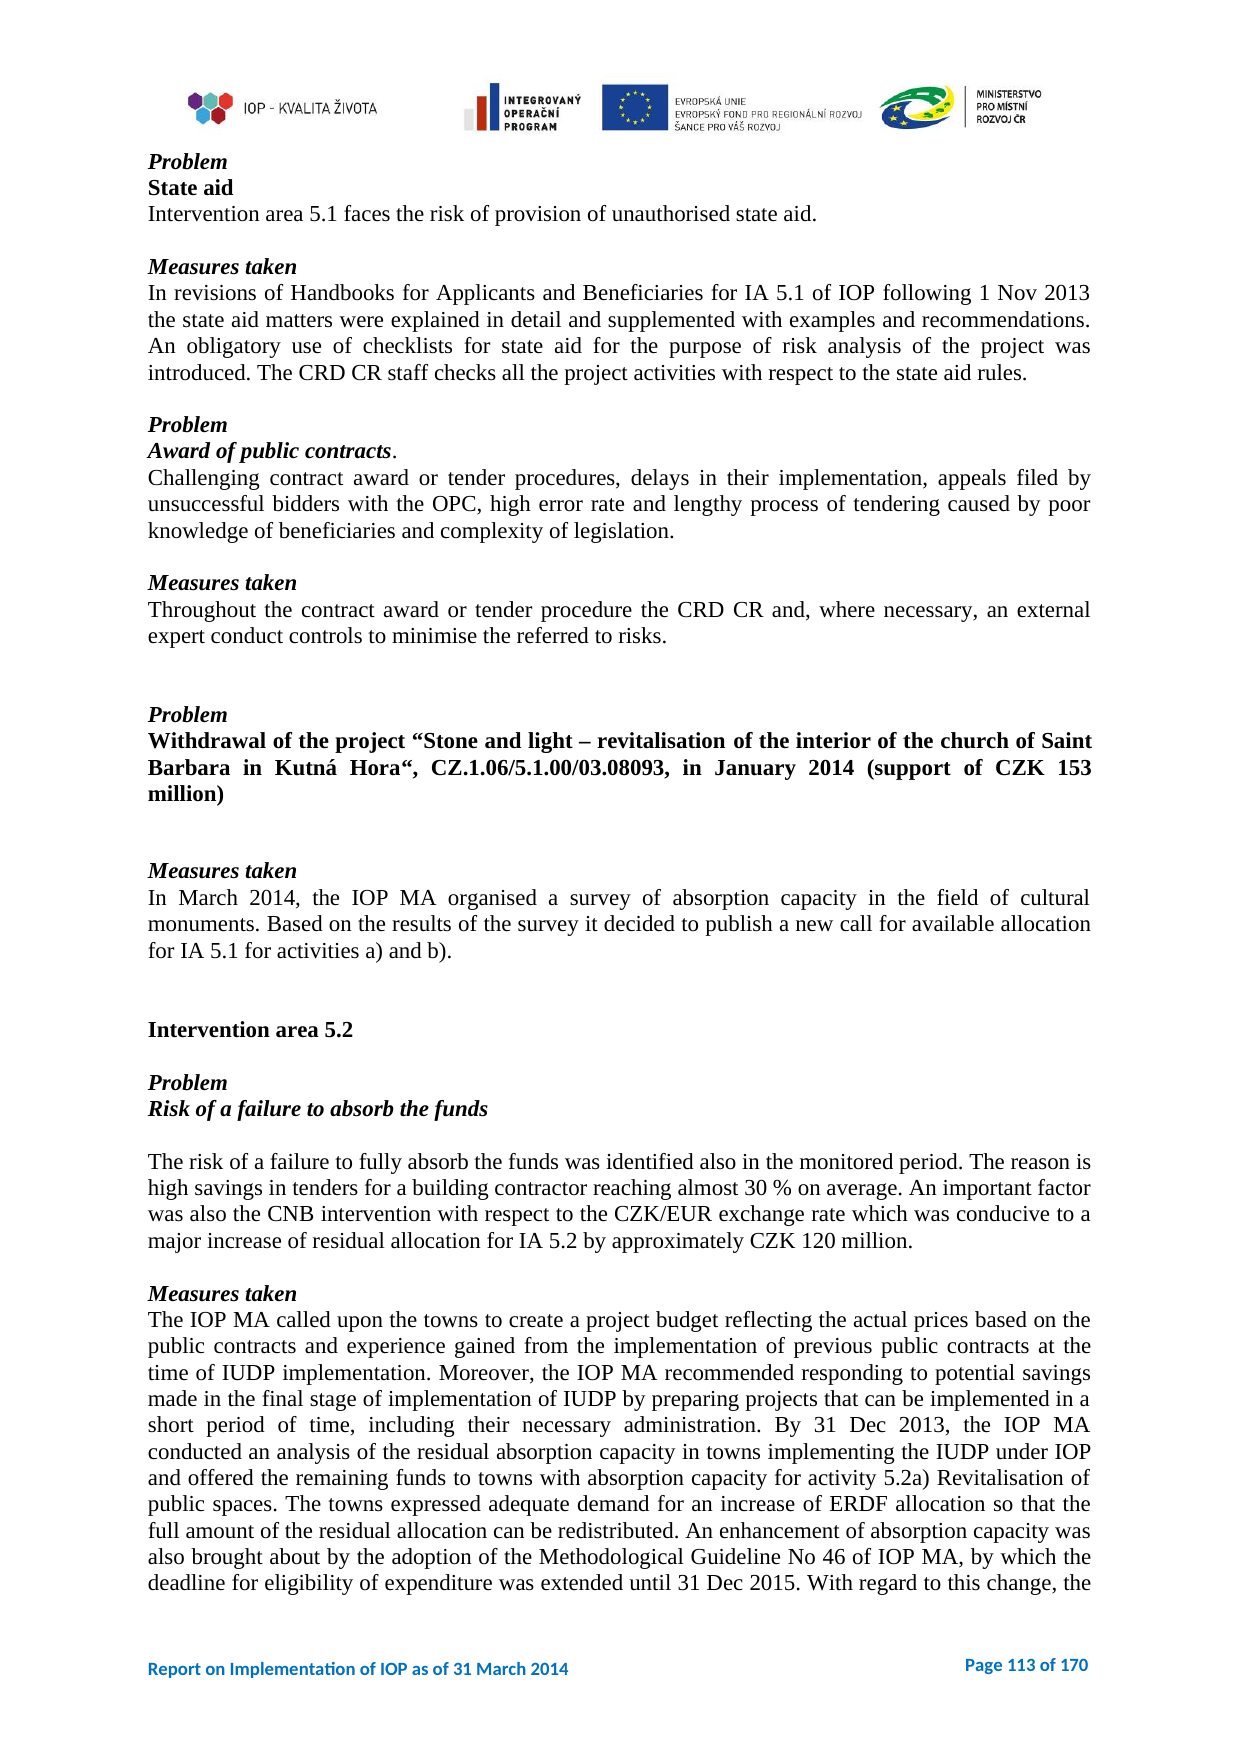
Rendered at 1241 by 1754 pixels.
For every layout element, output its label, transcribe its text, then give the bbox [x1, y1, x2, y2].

text The risk of a failure to fully absorb the funds was identified also in the monitored period. The reason is high savings in tenders for a building contractor reaching almost 30 % on average. An important factor was also the CNB intervention with respect to the CZK/EUR exchange rate which was conducive to a major increase of residual allocation for IA 5.2 by approximately CZK 120 million. [148, 1148, 1092, 1253]
text Intervention area 5.1 faces the risk of provision of unauthorised state aid. [148, 200, 1092, 227]
text Challenging contract award or tender procedures, delays in their implementation, appeals filed by unsuccessful bidders with the OPC, high error rate and lengthy process of tendering caused by poor knowledge of beneficiaries and complexity of legislation. [148, 464, 1092, 543]
text Problem [148, 701, 1092, 727]
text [148, 1306, 1092, 1596]
text Measures taken [148, 1279, 1092, 1306]
text Problem [148, 148, 1092, 174]
text Measures taken [148, 858, 1092, 884]
text State aid [148, 174, 1092, 200]
text Problem [148, 1069, 1092, 1095]
text Withdrawal of the project “Stone and light – revitalisation of the interior of the church of Saint Barbara in Kutná Hora“, CZ.1.06/5.1.00/03.08093, in January 2014 (support of CZK 153 million) [148, 727, 1092, 807]
text Problem [148, 411, 1092, 438]
text Award of public contracts. [148, 438, 1092, 464]
text Risk of a failure to absorb the funds [148, 1095, 1092, 1121]
text Measures taken [148, 569, 1092, 596]
text Intervention area 5.2 [148, 1016, 1092, 1042]
picture [172, 73, 1068, 140]
text In March 2014, the IOP MA organised a survey of absorption capacity in the field of cultural monuments. Based on the results of the survey it decided to publish a new call for available allocation for IA 5.1 for activities a) and b). [148, 884, 1092, 963]
text Throughout the contract award or tender procedure the CRD CR and, where necessary, an external expert conduct controls to minimise the referred to risks. [148, 596, 1092, 648]
text In revisions of Handbooks for Applicants and Beneficiaries for IA 5.1 of IOP following 1 Nov 2013 the state aid matters were explained in detail and supplemented with examples and recommendations. An obligatory use of checklists for state aid for the purpose of risk analysis of the project was introduced. The CRD CR staff checks all the project activities with respect to the state aid rules. [148, 279, 1092, 385]
text Measures taken [148, 253, 1092, 279]
